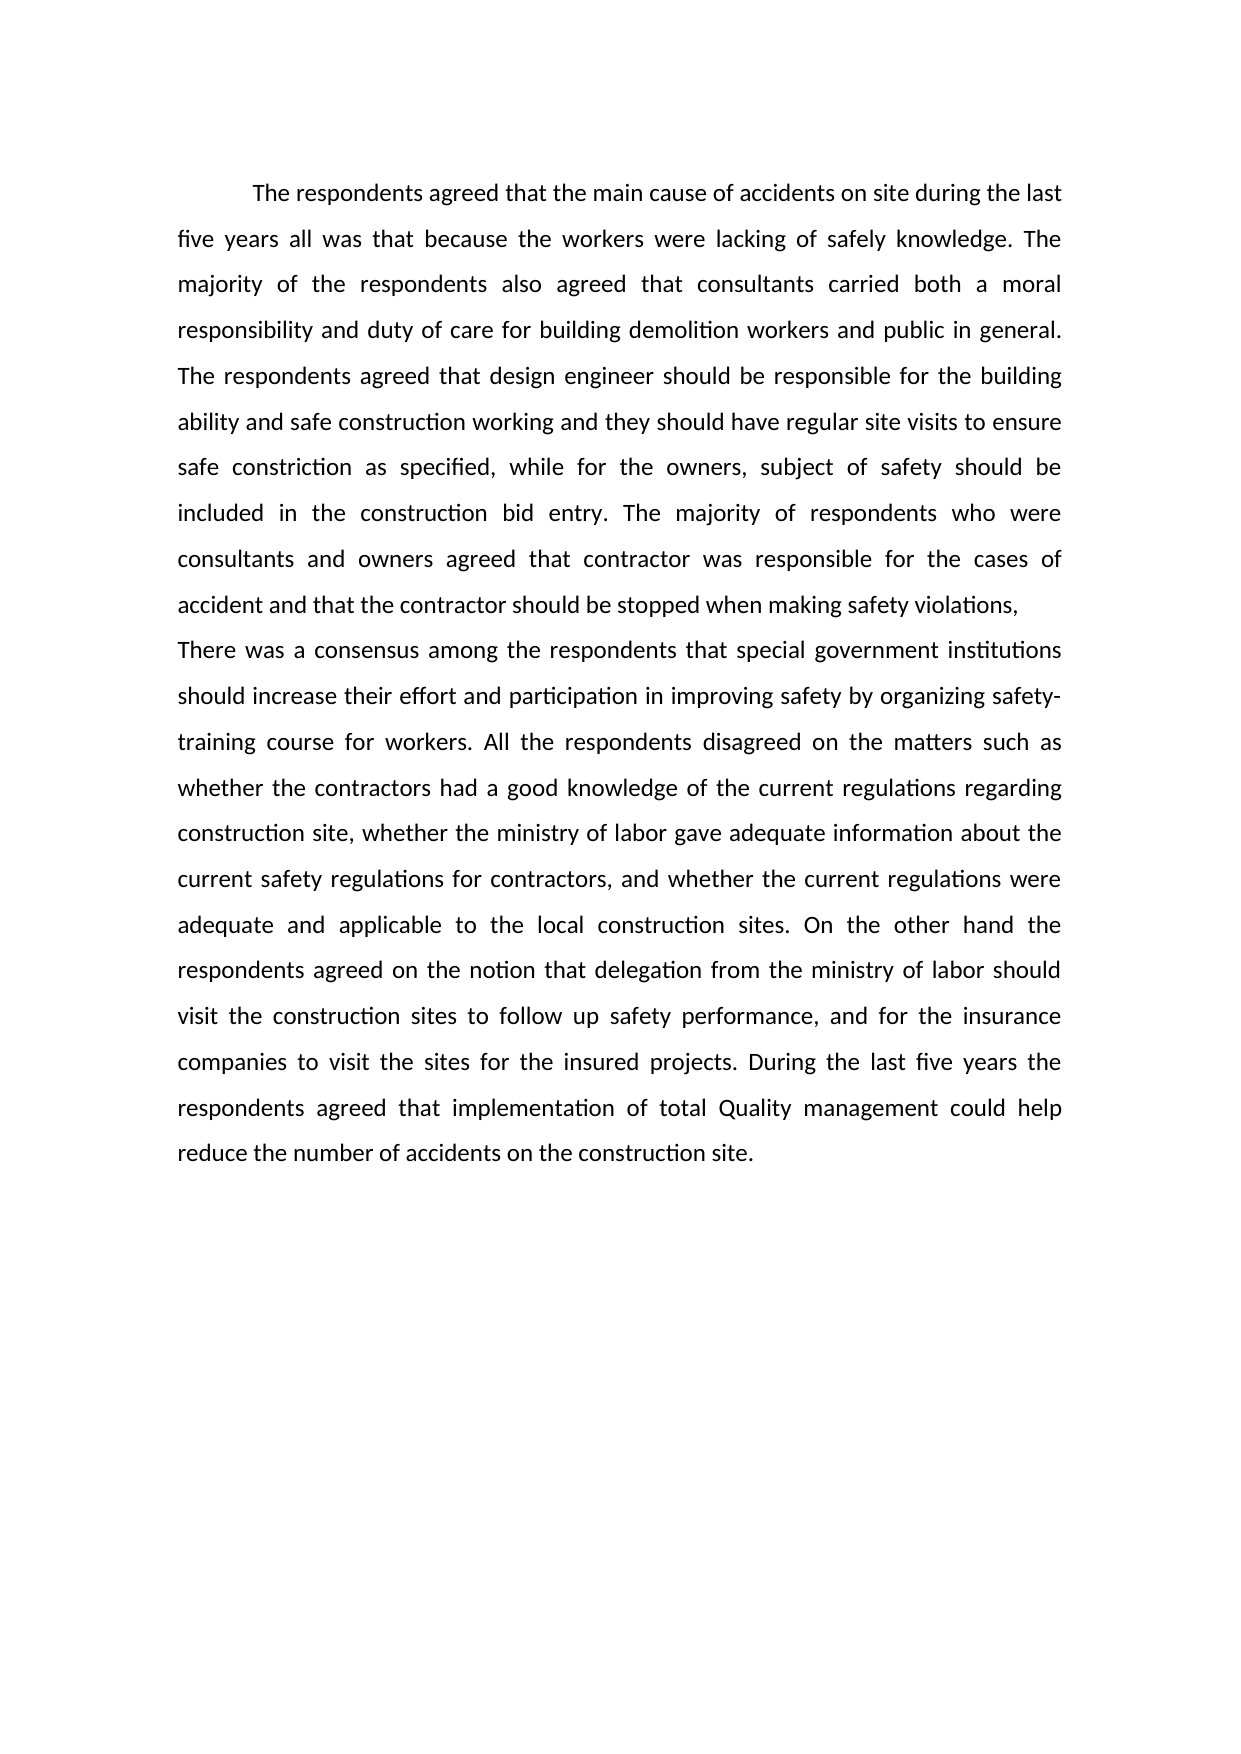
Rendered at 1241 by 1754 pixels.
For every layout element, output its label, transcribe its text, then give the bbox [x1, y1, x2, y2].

text The respondents agreed that the main cause of accidents on site during the last five years all was that because the workers were lacking of safely knowledge. The majority of the respondents also agreed that consultants carried both a moral responsibility and duty of care for building demolition workers and public in general. The respondents agreed that design engineer should be responsible for the building ability and safe construction working and they should have regular site visits to ensure safe constriction as specified, while for the owners, subject of safety should be included in the construction bid entry. The majority of respondents who were consultants and owners agreed that contractor was responsible for the cases of accident and that the contractor should be stopped when making safety violations, [177, 177, 1063, 619]
text There was a consensus among the respondents that special government institutions should increase their effort and participation in improving safety by organizing safety-training course for workers. All the respondents disagreed on the matters such as whether the contractors had a good knowledge of the current regulations regarding construction site, whether the ministry of labor gave adequate information about the current safety regulations for contractors, and whether the current regulations were adequate and applicable to the local construction sites. On the other hand the respondents agreed on the notion that delegation from the ministry of labor should visit the construction sites to follow up safety performance, and for the insurance companies to visit the sites for the insured projects. During the last five years the respondents agreed that implementation of total Quality management could help reduce the number of accidents on the construction site. [177, 634, 1063, 1168]
